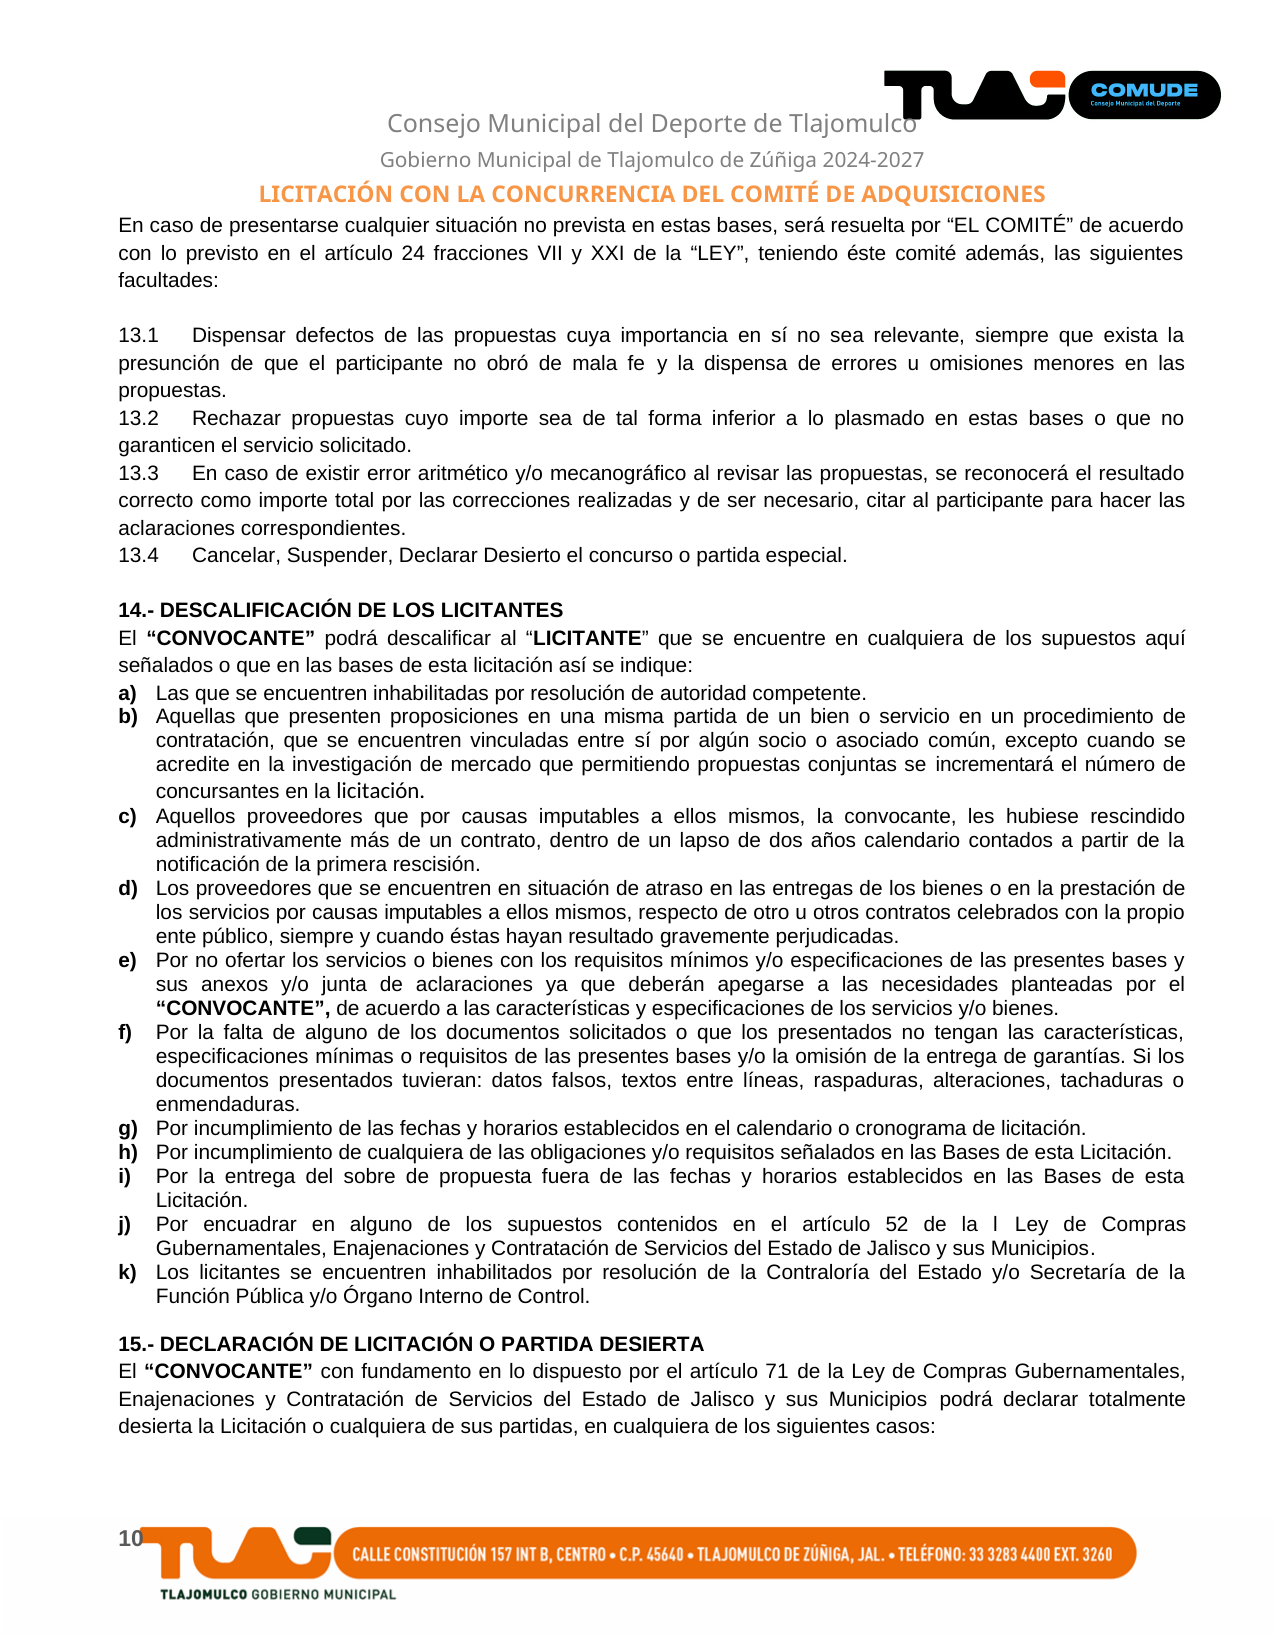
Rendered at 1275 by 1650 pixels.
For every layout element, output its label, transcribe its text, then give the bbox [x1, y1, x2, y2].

text 13.3 En caso de existir error aritmético y/o mecanográfico al revisar las propuestas, se reconocerá el resultado correcto como importe total por las correcciones realizadas y de ser necesario, citar al participante para hacer las aclaraciones correspondientes. [118, 460, 1186, 539]
list Aquellas que presenten proposiciones en una misma partida de un bien o servicio en un procedimiento de contratación, que se encuentren vinculadas entre sí por algún socio o asociado común, excepto cuando se acredite en la investigación de mercado que permitiendo propuestas conjuntas se incrementará el número de concursantes en la licitación. [118, 704, 1186, 804]
text El “CONVOCANTE” podrá descalificar al “LICITANTE” que se encuentre en cualquiera de los supuestos aquí señalados o que en las bases de esta licitación así se indique: [118, 625, 1186, 677]
text 13.1 Dispensar defectos de las propuestas cuya importancia en sí no sea relevante, siempre que exista la presunción de que el participante no obró de mala fe y la dispensa de errores u omisiones menores en las propuestas. [118, 323, 1186, 402]
text 14.- DESCALIFICACIÓN DE LOS LICITANTES [118, 598, 1186, 622]
list Por incumplimiento de las fechas y horarios establecidos en el calendario o cronograma de licitación. [118, 1116, 1186, 1140]
list Por no ofertar los servicios o bienes con los requisitos mínimos y/o especificaciones de las presentes bases y sus anexos y/o junta de aclaraciones ya que deberán apegarse a las necesidades planteadas por el “CONVOCANTE”, de acuerdo a las características y especificaciones de los servicios y/o bienes. [118, 948, 1186, 1020]
picture [1, 1517, 1275, 1634]
list Las que se encuentren inhabilitadas por resolución de autoridad competente. [118, 680, 1186, 704]
list Por incumplimiento de cualquiera de las obligaciones y/o requisitos señalados en las Bases de esta Licitación. [118, 1140, 1186, 1164]
list Los licitantes se encuentren inhabilitados por resolución de la Contraloría del Estado y/o Secretaría de la Función Pública y/o Órgano Interno de Control. [118, 1259, 1186, 1307]
text El “CONVOCANTE” con fundamento en lo dispuesto por el artículo 71 de la Ley de Compras Gubernamentales, Enajenaciones y Contratación de Servicios del Estado de Jalisco y sus Municipios podrá declarar totalmente desierta la Licitación o cualquiera de sus partidas, en cualquiera de los siguientes casos: [118, 1359, 1186, 1438]
list Por la entrega del sobre de propuesta fuera de las fechas y horarios establecidos en las Bases de esta Licitación. [118, 1164, 1186, 1212]
list Aquellos proveedores que por causas imputables a ellos mismos, la convocante, les hubiese rescindido administrativamente más de un contrato, dentro de un lapso de dos años calendario contados a partir de la notificación de la primera rescisión. [118, 804, 1186, 876]
picture [906, 120, 913, 128]
text 15.- DECLARACIÓN DE LICITACIÓN O PARTIDA DESIERTA [118, 1331, 1186, 1355]
list Los proveedores que se encuentren en situación de atraso en las entregas de los bienes o en la prestación de los servicios por causas imputables a ellos mismos, respecto de otro u otros contratos celebrados con la propio ente público, siempre y cuando éstas hayan resultado gravemente perjudicadas. [118, 876, 1186, 948]
text 13.2 Rechazar propuestas cuyo importe sea de tal forma inferior a lo plasmado en estas bases o que no garanticen el servicio solicitado. [118, 405, 1186, 457]
list Por la falta de alguno de los documentos solicitados o que los presentados no tengan las características, especificaciones mínimas o requisitos de las presentes bases y/o la omisión de la entrega de garantías. Si los documentos presentados tuvieran: datos falsos, textos entre líneas, raspaduras, alteraciones, tachaduras o enmendaduras. [118, 1020, 1186, 1116]
list Por encuadrar en alguno de los supuestos contenidos en el artículo 52 de la l Ley de Compras Gubernamentales, Enajenaciones y Contratación de Servicios del Estado de Jalisco y sus Municipios. [118, 1212, 1186, 1259]
picture [884, 39, 1252, 128]
text 13.4 Cancelar, Suspender, Declarar Desierto el concurso o partida especial. [118, 543, 1186, 567]
text En caso de presentarse cualquier situación no prevista en estas bases, será resuelta por “EL COMITÉ” de acuerdo con lo previsto en el artículo 24 fracciones VII y XXI de la “LEY”, teniendo éste comité además, las siguientes facultades: [118, 213, 1186, 292]
